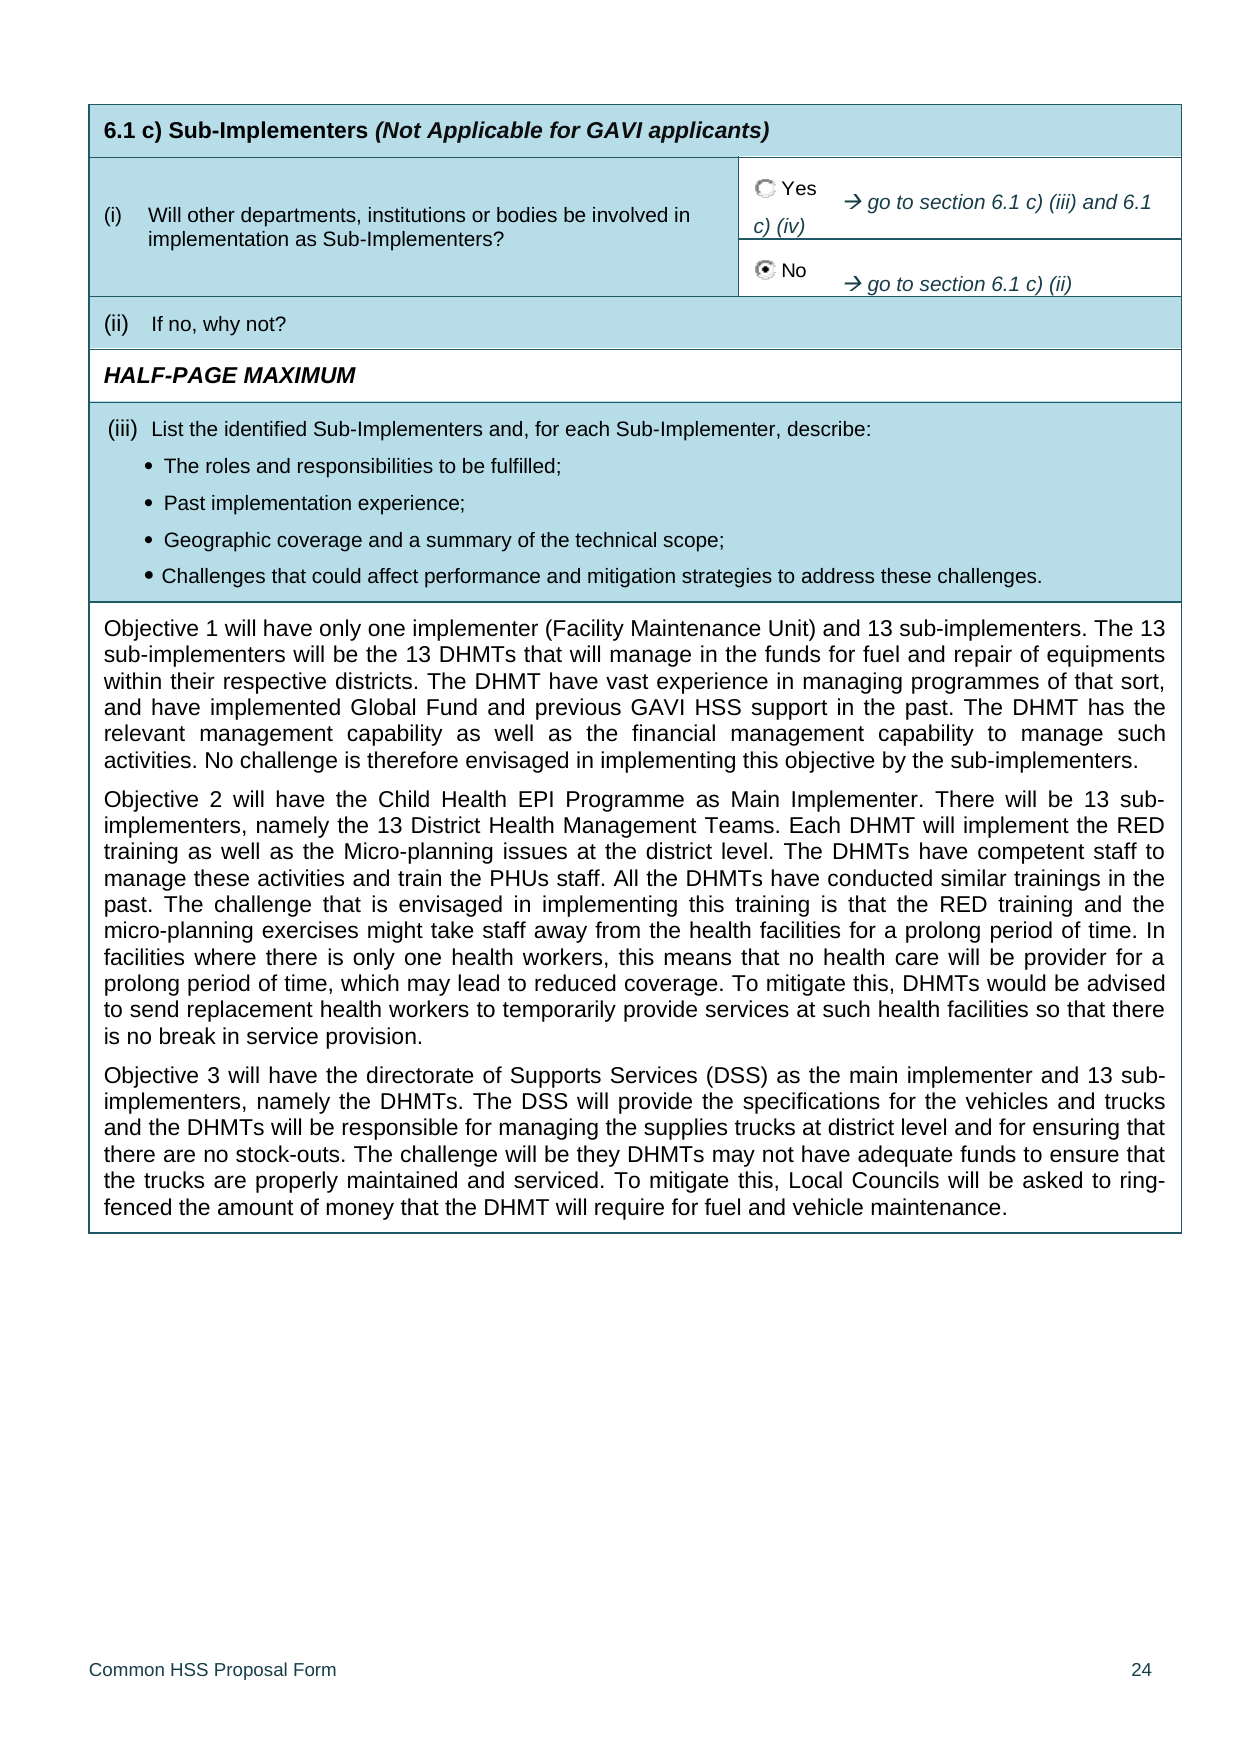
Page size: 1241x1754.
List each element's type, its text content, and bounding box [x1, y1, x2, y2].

table_cell go to section 6.1 c) (ii) [739, 240, 1181, 296]
table_cell Objective 1 will have only one implementer (Facility Maintenance Unit) and 13 sub-implementers. The 13 sub-implementers will be the 13 DHMTs that will manage in the funds for fuel and repair of equipments within their respective districts. The DHMT have vast experience in managing programmes of that sort, and have implemented Global Fund and previous GAVI HSS support in the past. The DHMT has the relevant management capability as well as the financial management capability to manage such activities. No challenge is therefore envisaged in implementing this objective by the sub-implementers. Objective 2 will have the Child Health EPI Programme as Main Implementer. There will be 13 sub-implementers, namely the 13 District Health Management Teams. Each DHMT will implement the RED training as well as the Micro-planning issues at the district level. The DHMTs have competent staff to manage these activities and train the PHUs staff. All the DHMTs have conducted similar trainings in the past. The challenge that is envisaged in implementing this training is that the RED training and the micro-planning exercises might take staff away from the health facilities for a prolong period of time. In facilities where there is only one health workers, this means that no health care will be provider for a prolong period of time, which may lead to reduced coverage. To mitigate this, DHMTs would be advised to send replacement health workers to temporarily provide services at such health facilities so that there is no break in service provision. Objective 3 will have the directorate of Supports Services (DSS) as the main implementer and 13 sub-implementers, namely the DHMTs. The DSS will provide the specifications for the vehicles and trucks and the DHMTs will be responsible for managing the supplies trucks at district level and for ensuring that there are no stock-outs. The challenge will be they DHMTs may not have adequate funds to ensure that the trucks are properly maintained and serviced. To mitigate this, Local Councils will be asked to ring-fenced the amount of money that the DHMT will require for fuel and vehicle maintenance. [90, 603, 1181, 1232]
table_cell Will other departments, institutions or bodies be involved in implementation as Sub-Implementers? [90, 158, 738, 296]
table_cell go to section 6.1 c) (iii) and 6.1 c) (iv) [739, 158, 1181, 238]
table_cell (ii) If no, why not? [90, 297, 1181, 348]
table_header 6.1 c) Sub-Implementers (Not Applicable for GAVI applicants) [90, 105, 1181, 156]
table_cell (iii) List the identified Sub-Implementers and, for each Sub-Implementer, describe: The roles and responsibilities to be fulfilled; Past implementation experience; Geographic coverage and a summary of the technical scope; Challenges that could affect performance and mitigation strategies to address these challenges. [90, 403, 1181, 601]
table_cell HALF-PAGE MAXIMUM [90, 350, 1181, 401]
